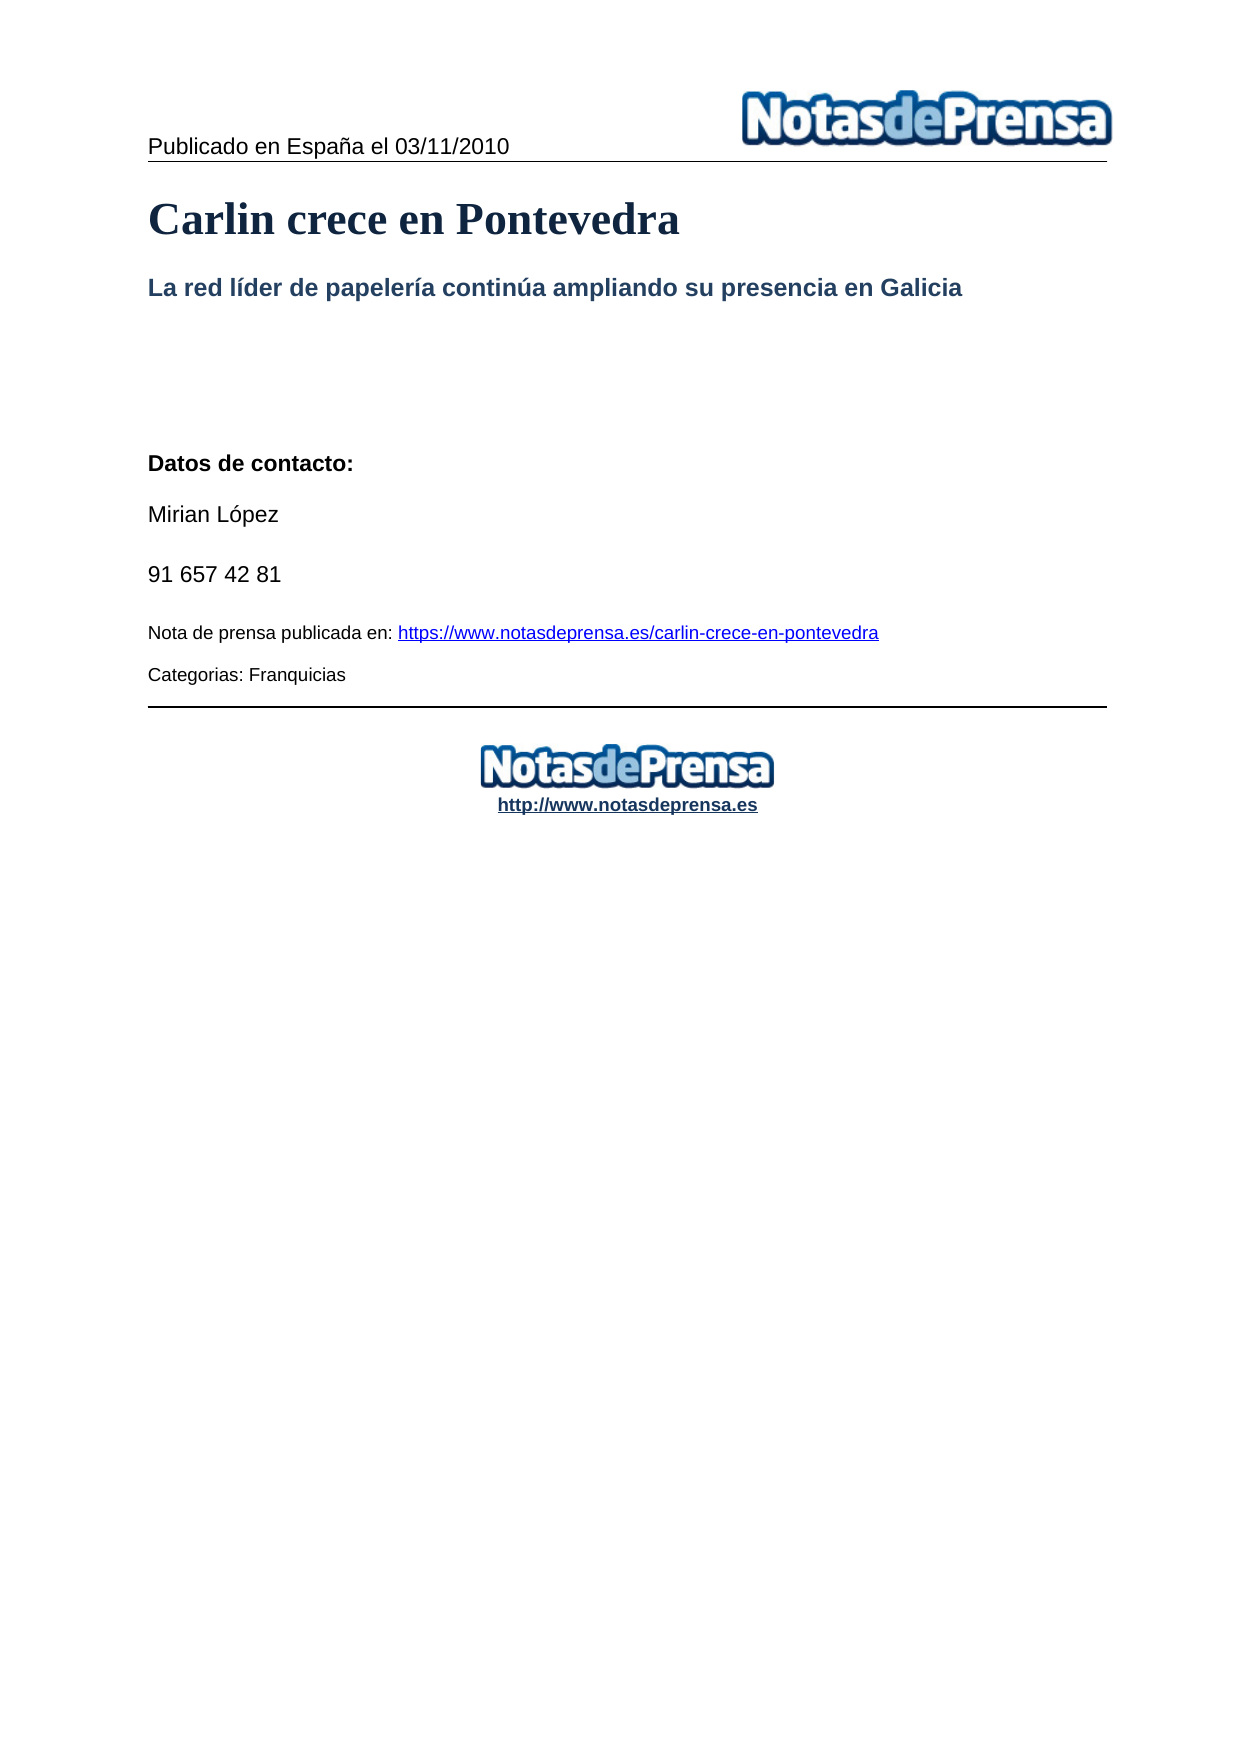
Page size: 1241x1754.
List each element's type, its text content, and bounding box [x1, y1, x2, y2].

text Mirian López [148, 501, 1063, 527]
subtitle Carlin crece en Pontevedra [148, 192, 1107, 244]
picture [480, 743, 775, 790]
text Datos de contacto: [148, 450, 1107, 476]
text http://www.notasdeprensa.es [148, 793, 1107, 815]
text Nota de prensa publicada en: https://www.notasdeprensa.es/carlin-crece-en-pontevedra [148, 622, 1107, 643]
picture [742, 90, 1113, 148]
subtitle La red líder de papelería continúa ampliando su presencia en Galicia [148, 273, 1107, 302]
text Publicado en España el 03/11/2010 [148, 133, 1107, 161]
text 91 657 42 81 [148, 561, 1063, 587]
text Categorias: Franquicias [148, 664, 1107, 686]
